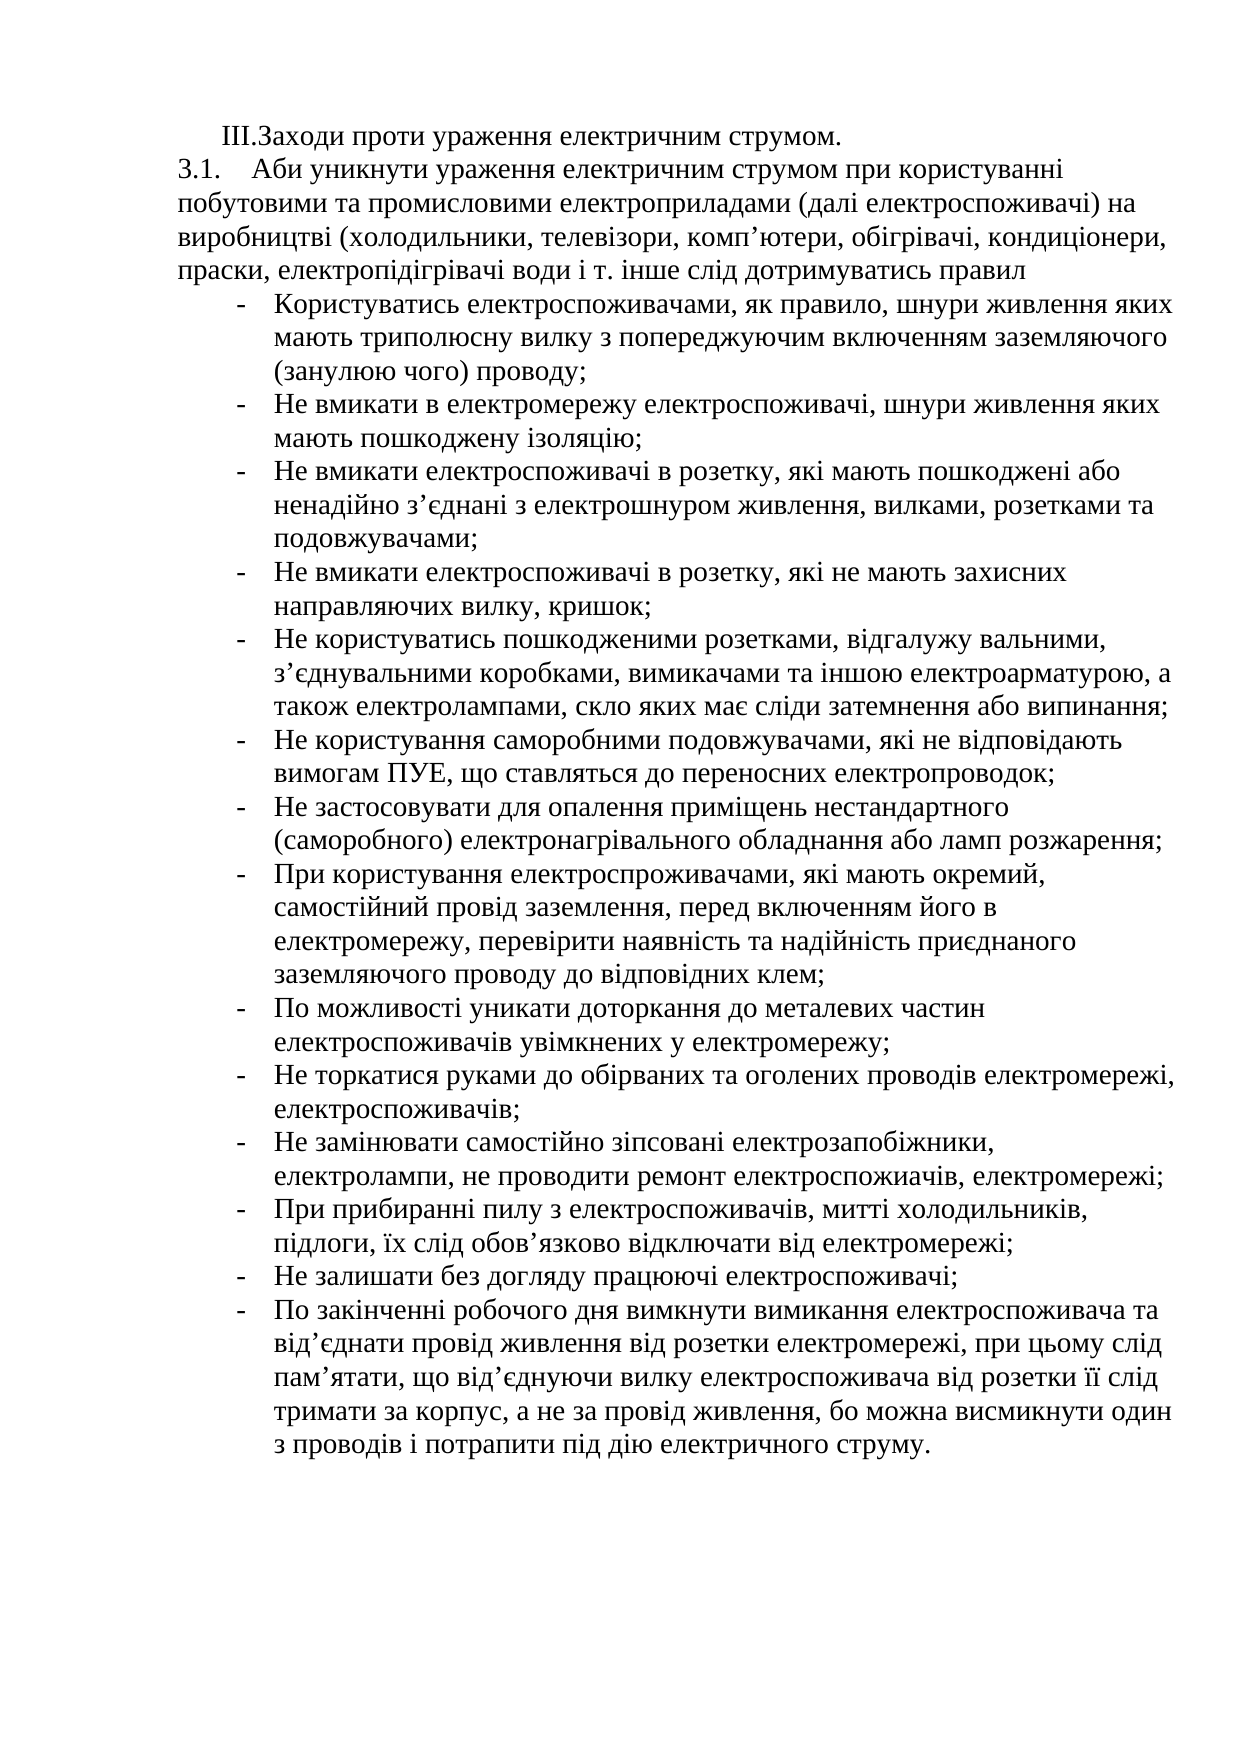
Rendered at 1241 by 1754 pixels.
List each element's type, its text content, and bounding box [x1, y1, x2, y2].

list Не залишати без догляду працюючі електроспоживачі; [236, 1258, 1181, 1292]
list Користуватись електроспоживачами, як правило, шнури живлення яких мають триполюсну вилку з попереджуючим включенням заземляючого (занулюю чого) проводу; [236, 286, 1181, 386]
list Аби уникнути ураження електричним струмом при користуванні побутовими та промисловими електроприладами (далі електроспоживачі) на виробництві (холодильники, телевізори, комп’ютери, обігрівачі, кондиціонери, праски, електропідігрівачі води і т. інше слід дотримуватись правил [177, 152, 1181, 286]
list Не користування саморобними подовжувачами, які не відповідають вимогам ПУЕ, що ставляться до переносних електропроводок; [236, 722, 1181, 789]
list При прибиранні пилу з електроспоживачів, митті холодильників, підлоги, їх слід обов’язково відключати від електромережі; [236, 1191, 1181, 1258]
list Не вмикати електроспоживачі в розетку, які не мають захисних направляючих вилку, кришок; [236, 554, 1181, 621]
list Не замінювати самостійно зіпсовані електрозапобіжники, електролампи, не проводити ремонт електроспожиачів, електромережі; [236, 1124, 1181, 1191]
list Не вмикати в електромережу електроспоживачі, шнури живлення яких мають пошкоджену ізоляцію; [236, 386, 1181, 453]
list По закінченні робочого дня вимкнути вимикання електроспоживача та від’єднати провід живлення від розетки електромережі, при цьому слід пам’ятати, що від’єднуючи вилку електроспоживача від розетки її слід тримати за корпус, а не за провід живлення, бо можна висмикнути один з проводів і потрапити під дію електричного струму. [236, 1292, 1181, 1460]
list Не торкатися руками до обірваних та оголених проводів електромережі, електроспоживачів; [236, 1057, 1181, 1124]
list При користування електроспроживачами, які мають окремий, самостійний провід заземлення, перед включенням його в електромережу, перевірити наявність та надійність приєднаного заземляючого проводу до відповідних клем; [236, 856, 1181, 990]
list Не користуватись пошкодженими розетками, відгалужу вальними, з’єднувальними коробками, вимикачами та іншою електроарматурою, а також електролампами, скло яких має сліди затемнення або випинання; [236, 621, 1181, 722]
list Не вмикати електроспоживачі в розетку, які мають пошкоджені або ненадійно з’єднані з електрошнуром живлення, вилками, розетками та подовжувачами; [236, 453, 1181, 554]
list По можливості уникати доторкання до металевих частин електроспоживачів увімкнених у електромережу; [236, 990, 1181, 1057]
text III.Заходи проти ураження електричним струмом. [177, 118, 1181, 152]
list Не застосовувати для опалення приміщень нестандартного (саморобного) електронагрівального обладнання або ламп розжарення; [236, 789, 1181, 856]
